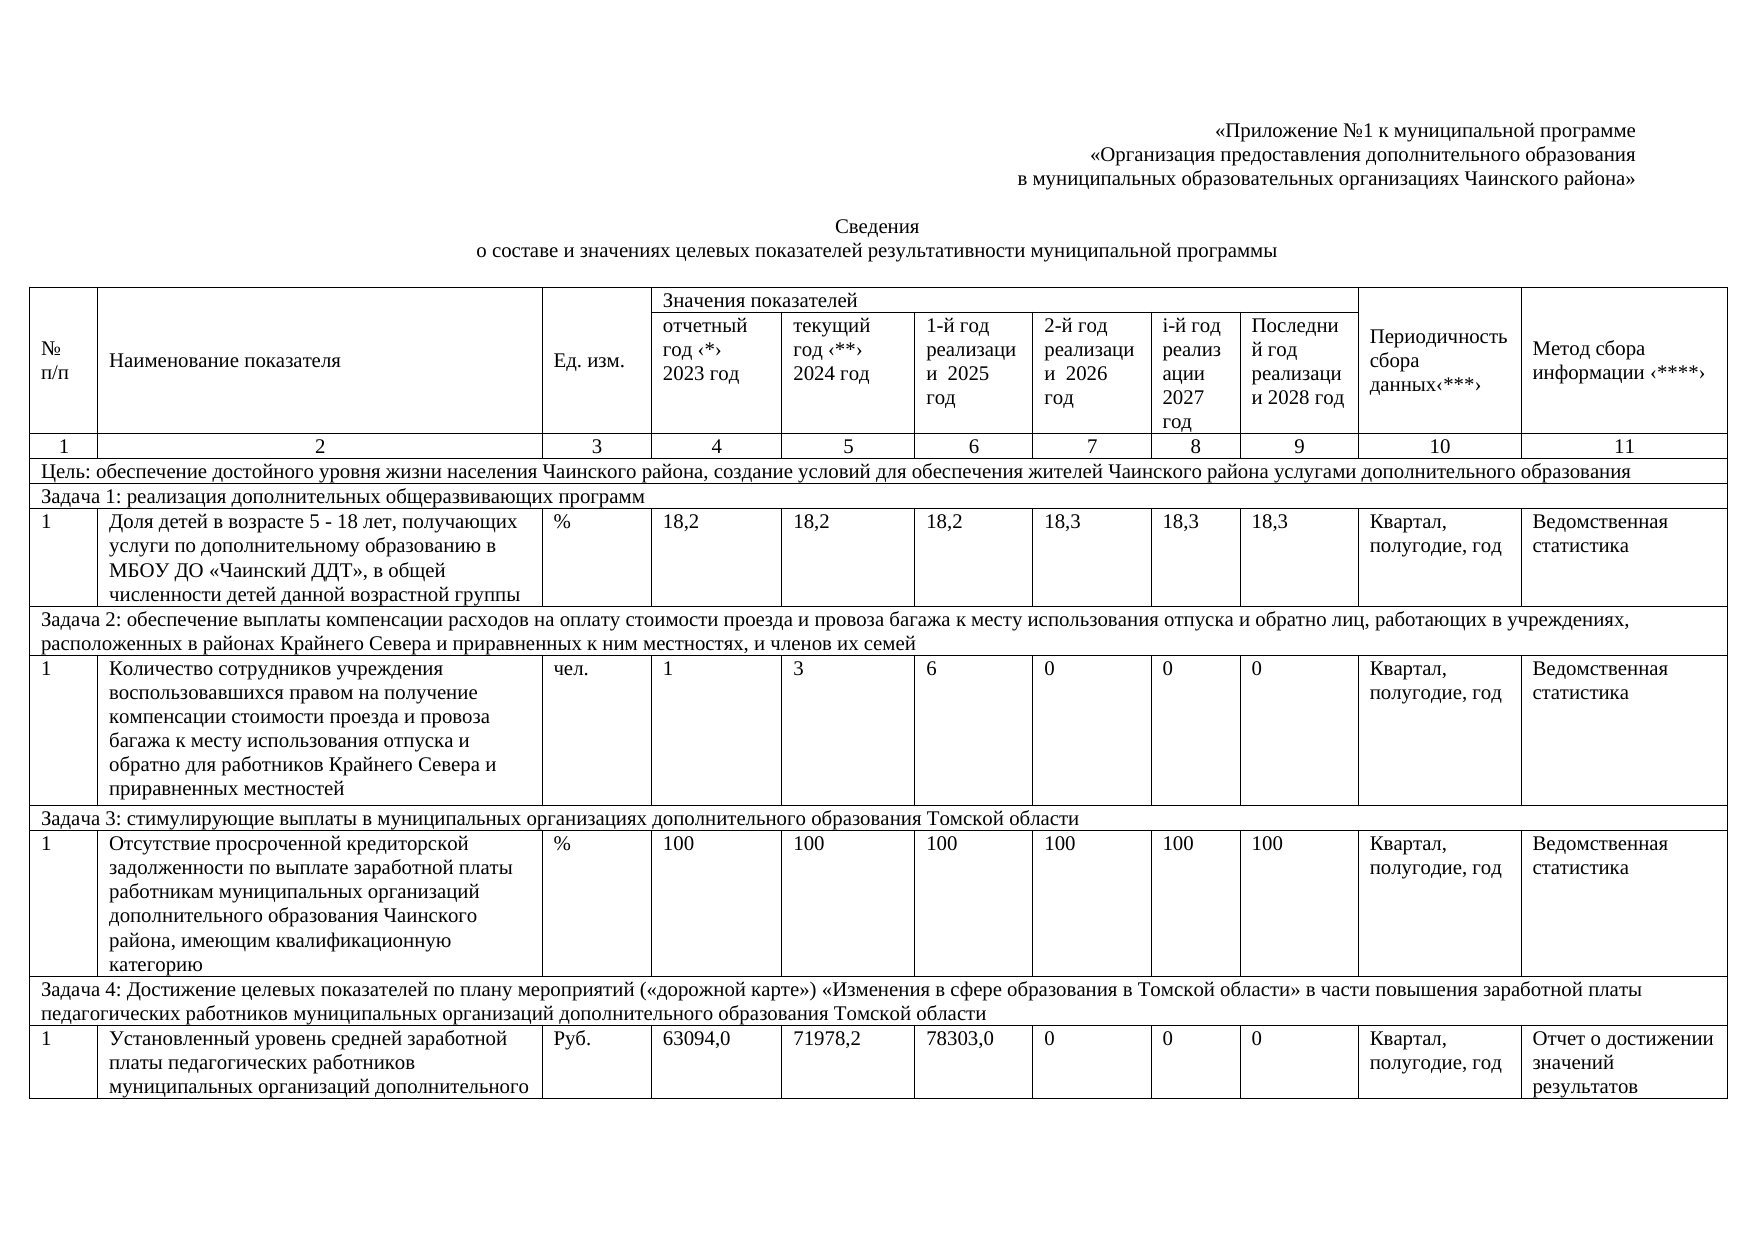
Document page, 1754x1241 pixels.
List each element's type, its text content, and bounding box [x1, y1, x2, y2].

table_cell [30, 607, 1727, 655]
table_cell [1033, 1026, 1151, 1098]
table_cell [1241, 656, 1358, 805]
text «Приложение №1 к муниципальной программе [118, 118, 1636, 142]
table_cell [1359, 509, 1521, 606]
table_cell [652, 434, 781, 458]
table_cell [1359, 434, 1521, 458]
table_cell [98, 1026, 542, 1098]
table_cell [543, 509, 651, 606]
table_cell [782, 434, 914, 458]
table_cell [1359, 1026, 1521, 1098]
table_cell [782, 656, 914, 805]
text «Организация предоставления дополнительного образования [118, 142, 1636, 166]
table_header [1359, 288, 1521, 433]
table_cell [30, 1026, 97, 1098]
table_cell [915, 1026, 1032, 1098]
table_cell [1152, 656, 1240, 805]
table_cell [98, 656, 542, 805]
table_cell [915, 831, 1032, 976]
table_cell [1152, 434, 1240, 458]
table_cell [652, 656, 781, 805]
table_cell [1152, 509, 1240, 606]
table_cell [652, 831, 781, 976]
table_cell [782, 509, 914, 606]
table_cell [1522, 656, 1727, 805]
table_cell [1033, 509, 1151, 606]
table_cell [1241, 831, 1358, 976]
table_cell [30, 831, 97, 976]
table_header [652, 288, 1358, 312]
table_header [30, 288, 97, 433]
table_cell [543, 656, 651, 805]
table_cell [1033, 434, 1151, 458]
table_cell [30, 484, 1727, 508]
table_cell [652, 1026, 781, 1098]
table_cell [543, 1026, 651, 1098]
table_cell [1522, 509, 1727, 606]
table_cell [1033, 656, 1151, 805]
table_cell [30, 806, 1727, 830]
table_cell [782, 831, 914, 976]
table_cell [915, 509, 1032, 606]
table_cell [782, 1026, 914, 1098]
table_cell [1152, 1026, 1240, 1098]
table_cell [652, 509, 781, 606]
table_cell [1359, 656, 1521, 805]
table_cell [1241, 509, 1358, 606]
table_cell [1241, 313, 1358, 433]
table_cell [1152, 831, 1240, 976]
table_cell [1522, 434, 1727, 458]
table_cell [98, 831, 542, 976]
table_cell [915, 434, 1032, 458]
text Сведения [118, 214, 1636, 238]
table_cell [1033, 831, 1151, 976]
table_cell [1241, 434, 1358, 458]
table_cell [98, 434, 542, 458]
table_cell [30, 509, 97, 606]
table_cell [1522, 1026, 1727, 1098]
text в муниципальных образовательных организациях Чаинского района» [118, 166, 1636, 190]
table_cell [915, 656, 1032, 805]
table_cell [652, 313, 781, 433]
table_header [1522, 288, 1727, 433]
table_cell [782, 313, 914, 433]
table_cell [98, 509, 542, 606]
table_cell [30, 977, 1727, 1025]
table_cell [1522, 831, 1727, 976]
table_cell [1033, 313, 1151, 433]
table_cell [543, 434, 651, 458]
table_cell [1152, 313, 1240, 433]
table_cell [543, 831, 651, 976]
text о составе и значениях целевых показателей результативности муниципальной программы [118, 238, 1636, 262]
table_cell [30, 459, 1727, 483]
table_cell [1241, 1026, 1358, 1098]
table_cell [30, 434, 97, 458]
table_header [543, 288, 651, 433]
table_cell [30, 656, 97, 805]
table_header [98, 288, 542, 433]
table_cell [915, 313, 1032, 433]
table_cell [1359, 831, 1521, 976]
